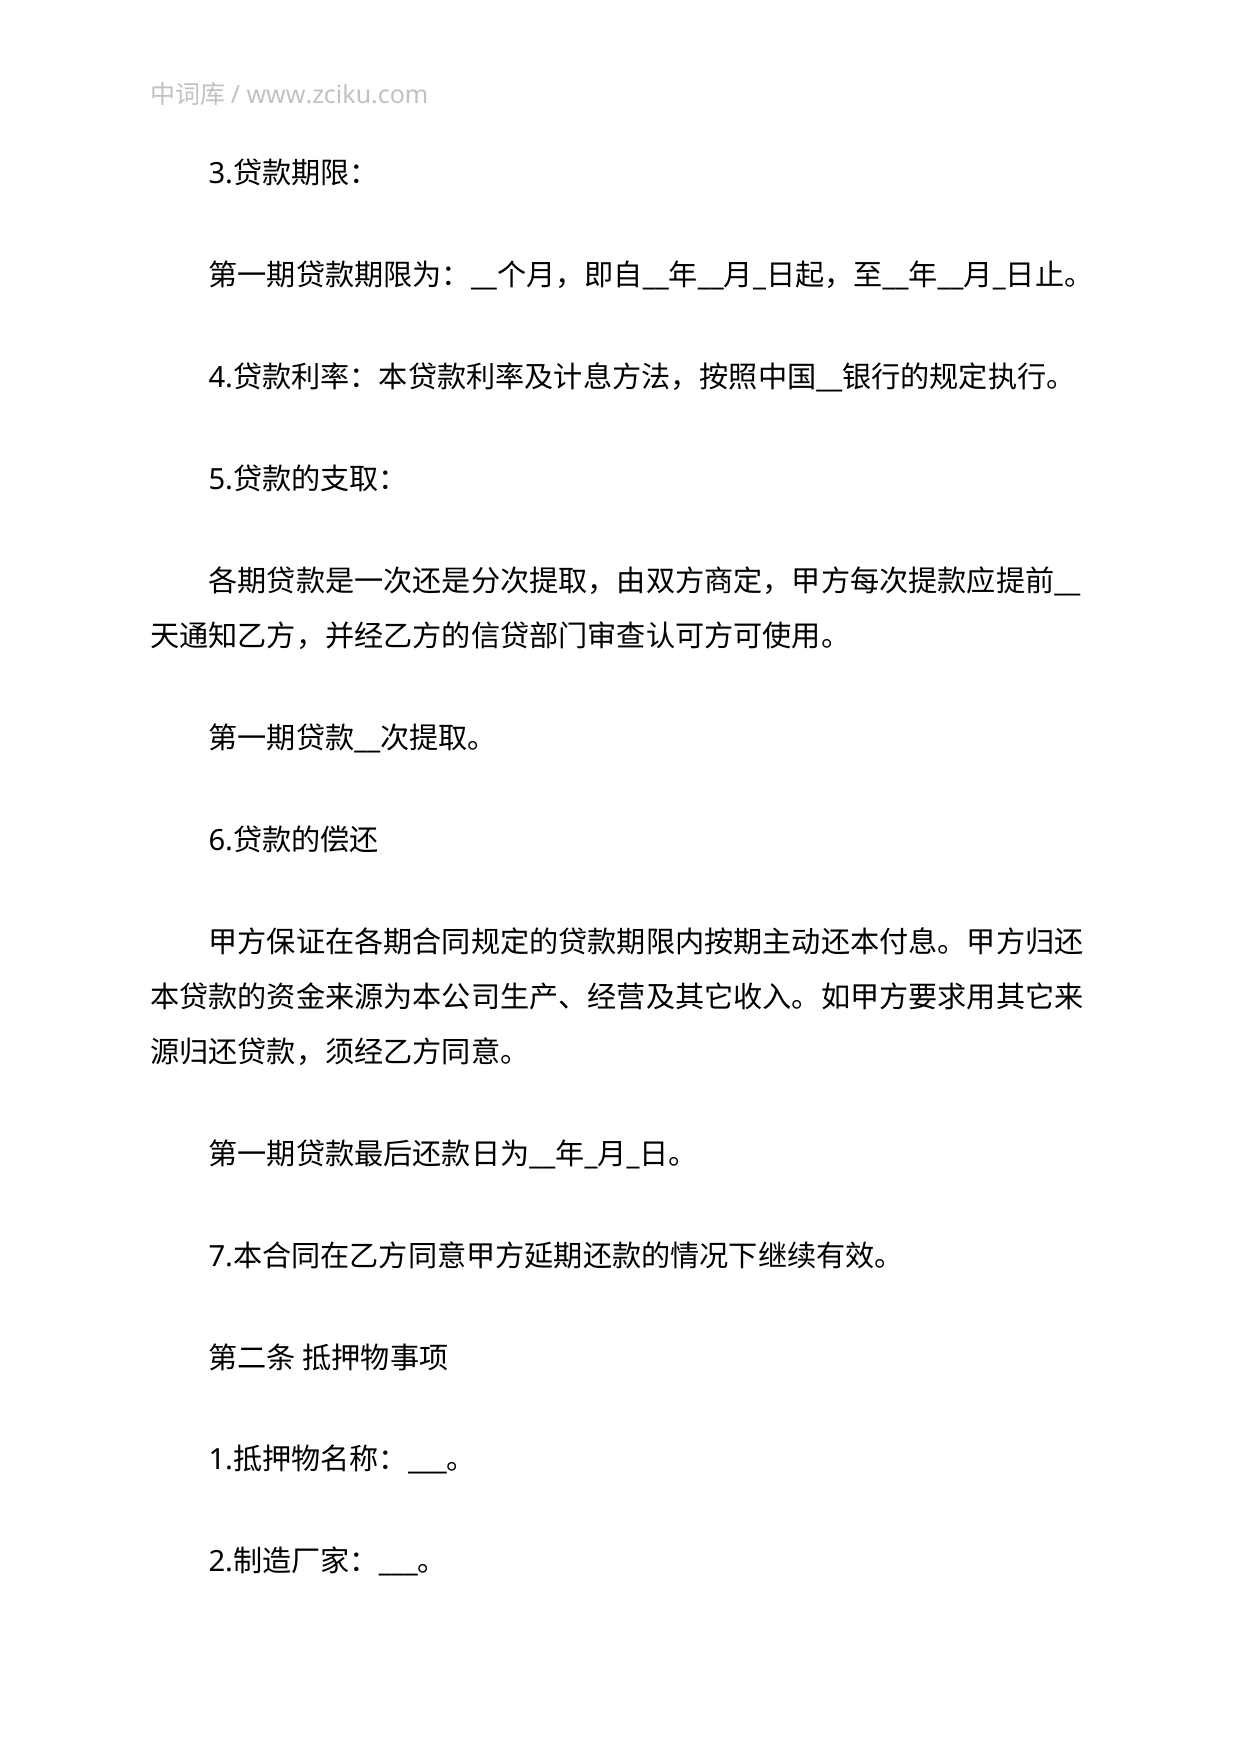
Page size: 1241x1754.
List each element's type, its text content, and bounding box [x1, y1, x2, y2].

text 5.贷款的支取： [150, 456, 1090, 498]
text 各期贷款是一次还是分次提取，由双方商定，甲方每次提款应提前__天通知乙方，并经乙方的信贷部门审查认可方可使用。 [150, 558, 1090, 655]
text 甲方保证在各期合同规定的贷款期限内按期主动还本付息。甲方归还本贷款的资金来源为本公司生产、经营及其它收入。如甲方要求用其它来源归还贷款，须经乙方同意。 [150, 919, 1090, 1071]
text 4.贷款利率：本贷款利率及计息方法，按照中国__银行的规定执行。 [150, 354, 1090, 396]
text 第一期贷款__次提取。 [150, 715, 1090, 757]
text 第二条 抵押物事项 [150, 1334, 1090, 1376]
text 6.贷款的偿还 [150, 817, 1090, 859]
text 7.本合同在乙方同意甲方延期还款的情况下继续有效。 [150, 1232, 1090, 1274]
text 3.贷款期限： [150, 150, 1090, 192]
text 第一期贷款最后还款日为__年_月_日。 [150, 1130, 1090, 1173]
text 1.抵押物名称：___。 [150, 1436, 1090, 1478]
text 2.制造厂家：___。 [150, 1538, 1090, 1580]
text 第一期贷款期限为：__个月，即自__年__月_日起，至__年__月_日止。 [150, 252, 1090, 294]
